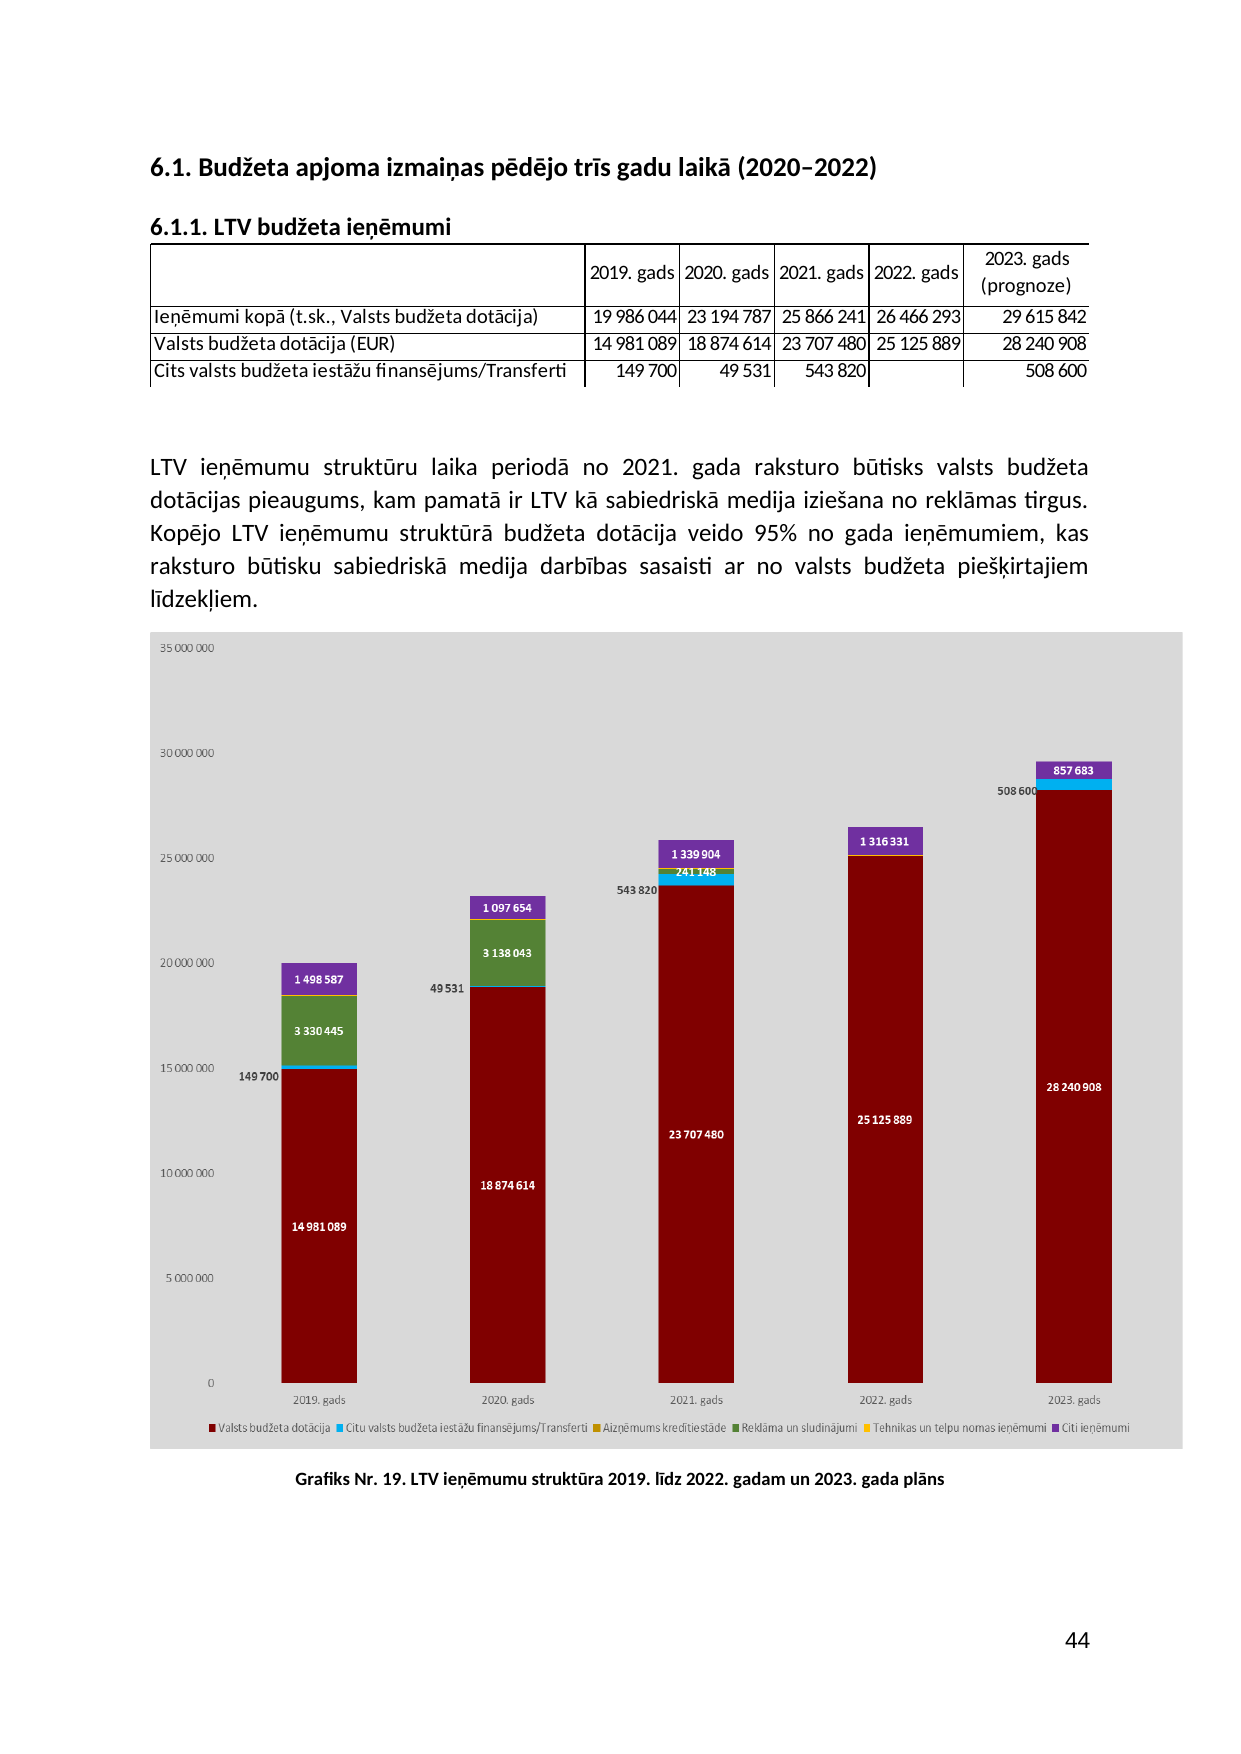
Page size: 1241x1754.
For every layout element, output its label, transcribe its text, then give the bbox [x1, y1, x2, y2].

subtitle 6.1. Budžeta apjoma izmaiņas pēdējo trīs gadu laikā (2020–2022) [150, 150, 1090, 183]
subtitle 6.1.1. LTV budžeta ieņēmumi [150, 211, 1090, 241]
text Grafiks Nr. 19. LTV ieņēmumu struktūra 2019. līdz 2022. gadam un 2023. gada plāns [150, 1467, 1090, 1490]
picture [150, 632, 1183, 1449]
text LTV ieņēmumu struktūru laika periodā no 2021. gada raksturo būtisks valsts budžeta dotācijas pieaugums, kam pamatā ir LTV kā sabiedriskā medija iziešana no reklāmas tirgus. Kopējo LTV ieņēmumu struktūrā budžeta dotācija veido 95% no gada ieņēmumiem, kas raksturo būtisku sabiedriskā medija darbības sasaisti ar no valsts budžeta piešķirtajiem līdzekļiem. [150, 451, 1090, 613]
